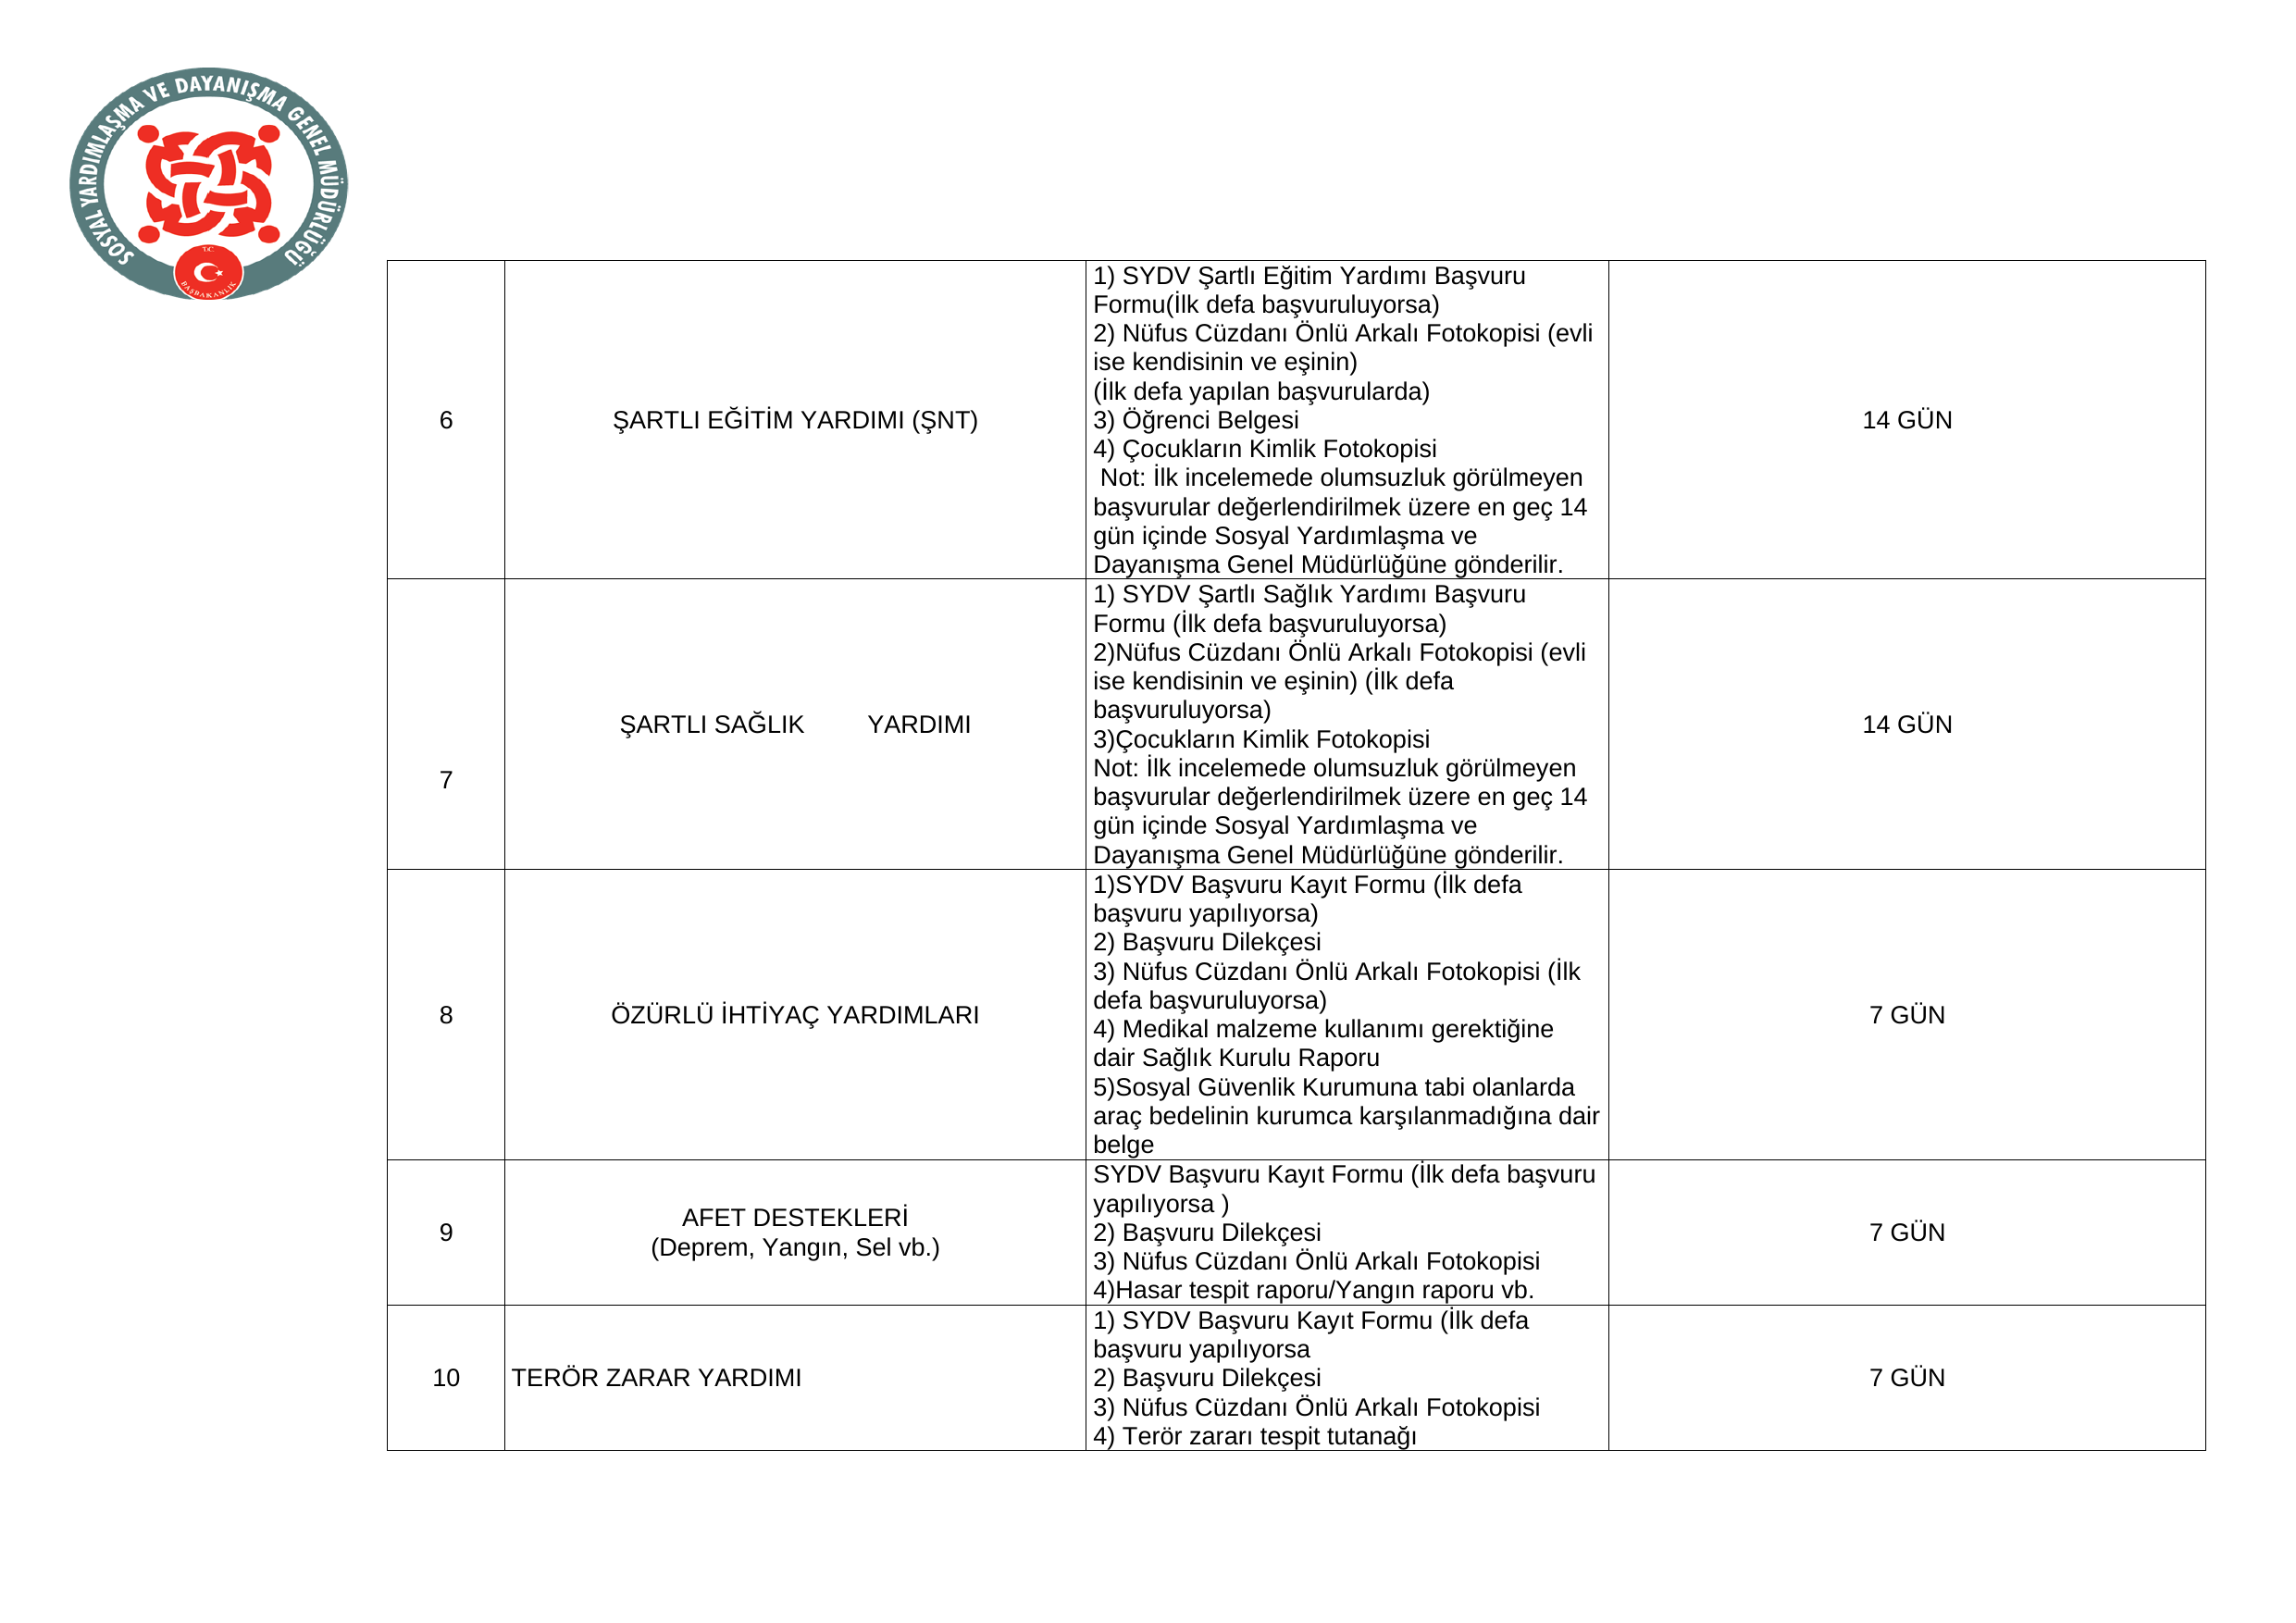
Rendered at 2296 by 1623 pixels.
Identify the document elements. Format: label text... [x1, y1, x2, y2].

picture [69, 68, 349, 300]
table_cell 1) SYDV Başvuru Kayıt Formu (İlk defa başvuru yapılıyorsa 2) Başvuru Dilekçesi 3) Nüfus Cüzdanı Önlü Arkalı Fotokopisi 4) Terör zararı tespit tutanağı [1086, 1306, 1608, 1450]
table_cell 7 GÜN [1609, 870, 2205, 1158]
table_cell 1) SYDV Şartlı Sağlık Yardımı Başvuru Formu (İlk defa başvuruluyorsa) 2)Nüfus Cüzdanı Önlü Arkalı Fotokopisi (evli ise kendisinin ve eşinin) (İlk defa başvuruluyorsa) 3)Çocukların Kimlik Fotokopisi Not: İlk incelemede olumsuzluk görülmeyen başvurular değerlendirilmek üzere en geç 14 gün içinde Sosyal Yardımlaşma ve Dayanışma Genel Müdürlüğüne gönderilir. [1086, 579, 1608, 869]
table_cell 1) SYDV Şartlı Eğitim Yardımı Başvuru Formu(İlk defa başvuruluyorsa) 2) Nüfus Cüzdanı Önlü Arkalı Fotokopisi (evli ise kendisinin ve eşinin) (İlk defa yapılan başvurularda) 3) Öğrenci Belgesi 4) Çocukların Kimlik Fotokopisi Not: İlk incelemede olumsuzluk görülmeyen başvurular değerlendirilmek üzere en geç 14 gün içinde Sosyal Yardımlaşma ve Dayanışma Genel Müdürlüğüne gönderilir. [1086, 261, 1608, 578]
table_cell 6 [388, 261, 504, 578]
table_cell ŞARTLI SAĞLIK YARDIMI [505, 579, 1086, 869]
table_cell SYDV Başvuru Kayıt Formu (İlk defa başvuru yapılıyorsa ) 2) Başvuru Dilekçesi 3) Nüfus Cüzdanı Önlü Arkalı Fotokopisi 4)Hasar tespit raporu/Yangın raporu vb. [1086, 1160, 1608, 1305]
table_cell 10 [388, 1306, 504, 1450]
table_cell 7 GÜN [1609, 1160, 2205, 1305]
table_cell 7 GÜN [1609, 1306, 2205, 1450]
table_cell 14 GÜN [1609, 261, 2205, 578]
table_cell 1)SYDV Başvuru Kayıt Formu (İlk defa başvuru yapılıyorsa) 2) Başvuru Dilekçesi 3) Nüfus Cüzdanı Önlü Arkalı Fotokopisi (İlk defa başvuruluyorsa) 4) Medikal malzeme kullanımı gerektiğine dair Sağlık Kurulu Raporu 5)Sosyal Güvenlik Kurumuna tabi olanlarda araç bedelinin kurumca karşılanmadığına dair belge [1086, 870, 1608, 1158]
table_cell TERÖR ZARAR YARDIMI [505, 1306, 1086, 1450]
table_cell 14 GÜN [1609, 579, 2205, 869]
table_cell 7 [388, 579, 504, 869]
table_cell ÖZÜRLÜ İHTİYAÇ YARDIMLARI [505, 870, 1086, 1158]
table_cell AFET DESTEKLERİ (Deprem, Yangın, Sel vb.) [505, 1160, 1086, 1305]
table_cell 9 [388, 1160, 504, 1305]
table_cell 8 [388, 870, 504, 1158]
table_cell ŞARTLI EĞİTİM YARDIMI (ŞNT) [505, 261, 1086, 578]
